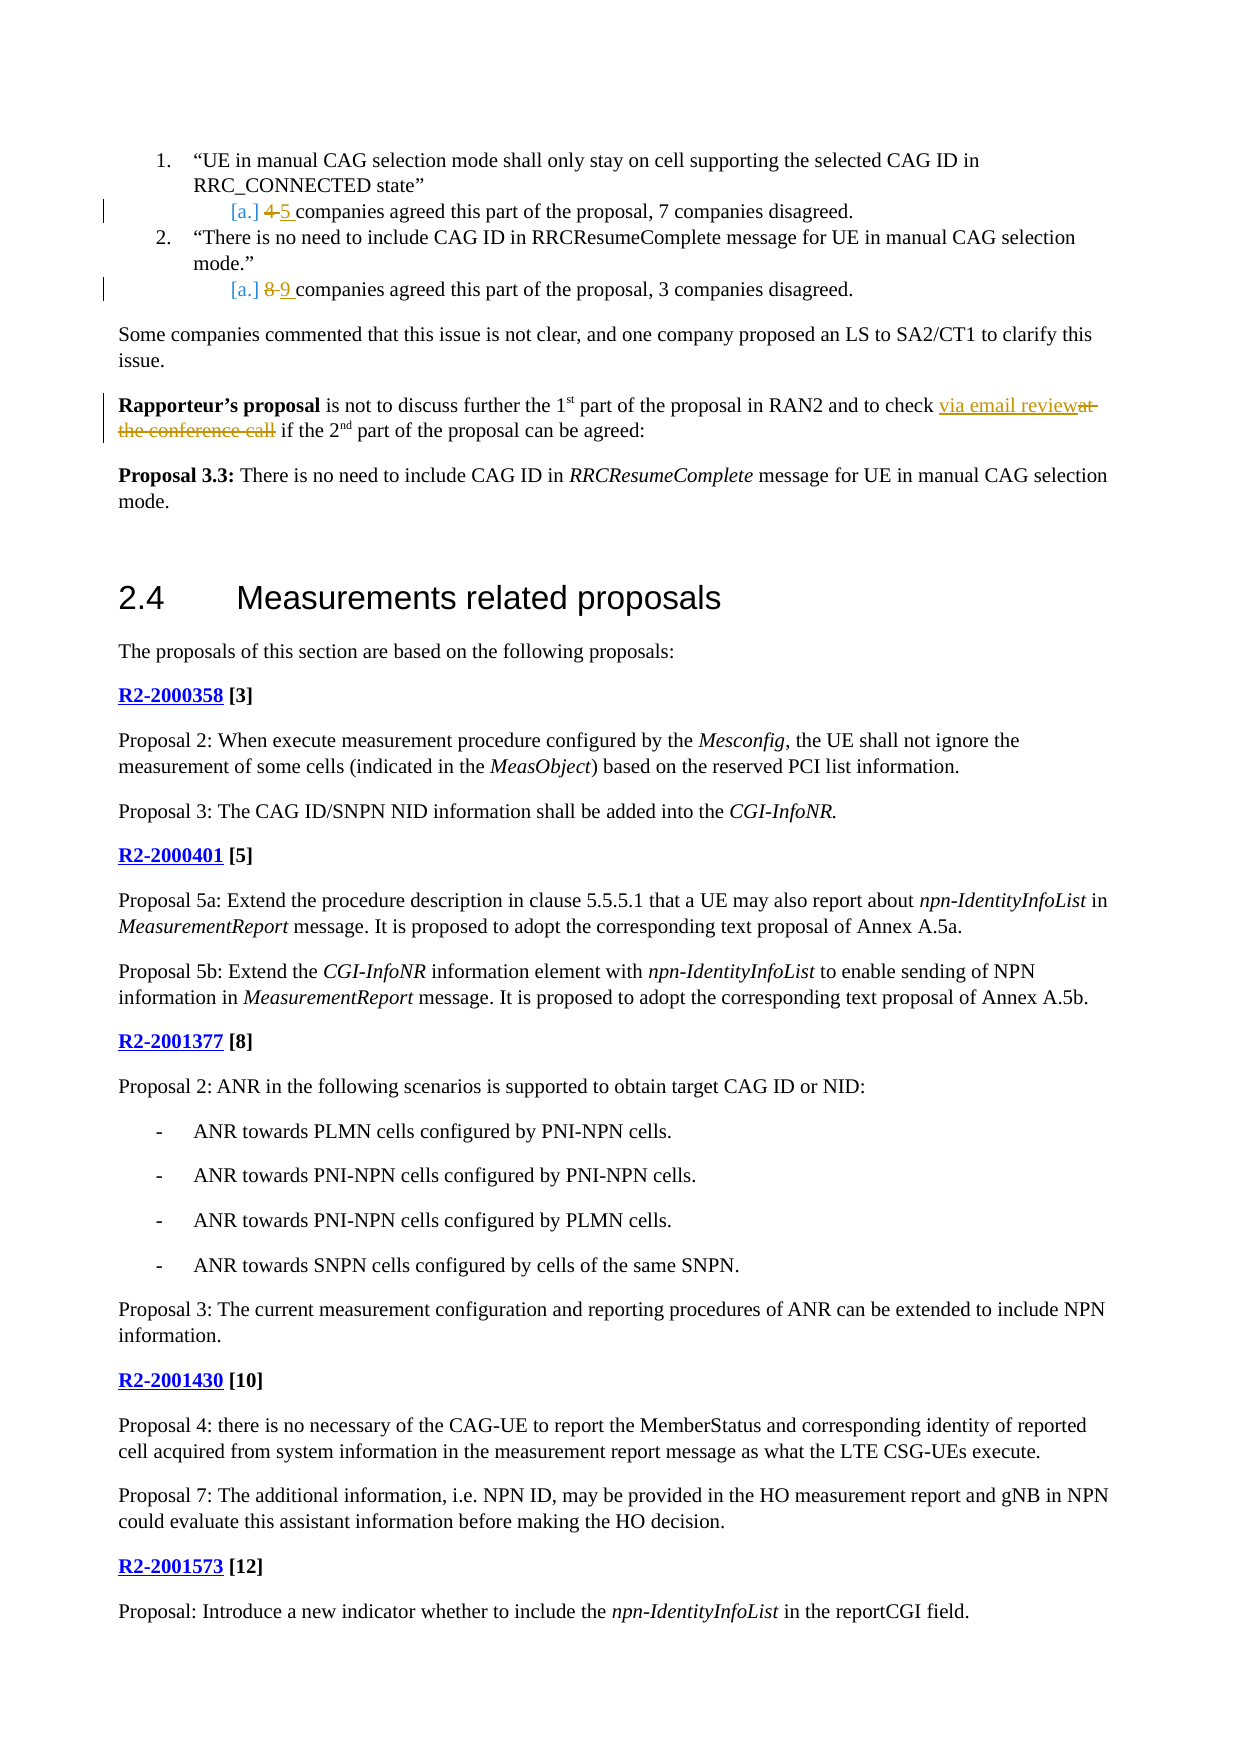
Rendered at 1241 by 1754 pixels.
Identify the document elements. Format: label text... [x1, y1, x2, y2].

text Some companies commented that this issue is not clear, and one company proposed an LS to SA2/CT1 to clarify this issue. [118, 322, 1122, 372]
text Proposal 5a: Extend the procedure description in clause 5.5.5.1 that a UE may also report about npn-IdentityInfoList in MeasurementReport message. It is proposed to adopt the corresponding text proposal of Annex A.5a. [118, 888, 1122, 938]
text R2-2001430 [10] [118, 1368, 1122, 1392]
text Proposal 3.3: There is no need to include CAG ID in RRCResumeComplete message for UE in manual CAG selection mode. [118, 463, 1122, 513]
text Proposal 3: The current measurement configuration and reporting procedures of ANR can be extended to include NPN information. [118, 1297, 1122, 1347]
text R2-2001377 [8] [118, 1029, 1122, 1053]
text The proposals of this section are based on the following proposals: [118, 639, 1122, 663]
list ANR towards PNI-NPN cells configured by PNI-NPN cells. [156, 1163, 1122, 1187]
list companies agreed this part of the proposal, 7 companies disagreed. [231, 199, 1122, 223]
text Proposal 3: The CAG ID/SNPN NID information shall be added into the CGI-InfoNR. [118, 799, 1122, 823]
list ANR towards PLMN cells configured by PNI-NPN cells. [156, 1119, 1122, 1143]
list ANR towards PNI-NPN cells configured by PLMN cells. [156, 1208, 1122, 1232]
text Proposal 2: When execute measurement procedure configured by the Mesconfig, the UE shall not ignore the measurement of some cells (indicated in the MeasObject) based on the reserved PCI list information. [118, 728, 1122, 778]
list companies agreed this part of the proposal, 3 companies disagreed. [231, 277, 1122, 301]
text R2-2000401 [5] [118, 843, 1122, 867]
text Proposal 5b: Extend the CGI-InfoNR information element with npn-IdentityInfoList to enable sending of NPN information in MeasurementReport message. It is proposed to adopt the corresponding text proposal of Annex A.5b. [118, 959, 1122, 1009]
subtitle 2.4 Measurements related proposals [118, 578, 1122, 617]
text R2-2001573 [12] [118, 1554, 1122, 1578]
text Rapporteur’s proposal is not to discuss further the 1st part of the proposal in RAN2 and to check if the 2nd part of the proposal can be agreed: [118, 392, 1122, 442]
text R2-2000358 [3] [118, 683, 1122, 707]
text Proposal 4: there is no necessary of the CAG-UE to report the MemberStatus and corresponding identity of reported cell acquired from system information in the measurement report message as what the LTE CSG-UEs execute. [118, 1413, 1122, 1463]
text Proposal: Introduce a new indicator whether to include the npn-IdentityInfoList in the reportCGI field. [118, 1599, 1122, 1623]
list “UE in manual CAG selection mode shall only stay on cell supporting the selected CAG ID in RRC_CONNECTED state” [156, 147, 1122, 197]
text Proposal 7: The additional information, i.e. NPN ID, may be provided in the HO measurement report and gNB in NPN could evaluate this assistant information before making the HO decision. [118, 1483, 1122, 1533]
list ANR towards SNPN cells configured by cells of the same SNPN. [156, 1253, 1122, 1277]
list “There is no need to include CAG ID in RRCResumeComplete message for UE in manual CAG selection mode.” [156, 225, 1122, 275]
text Proposal 2: ANR in the following scenarios is supported to obtain target CAG ID or NID: [118, 1074, 1122, 1098]
